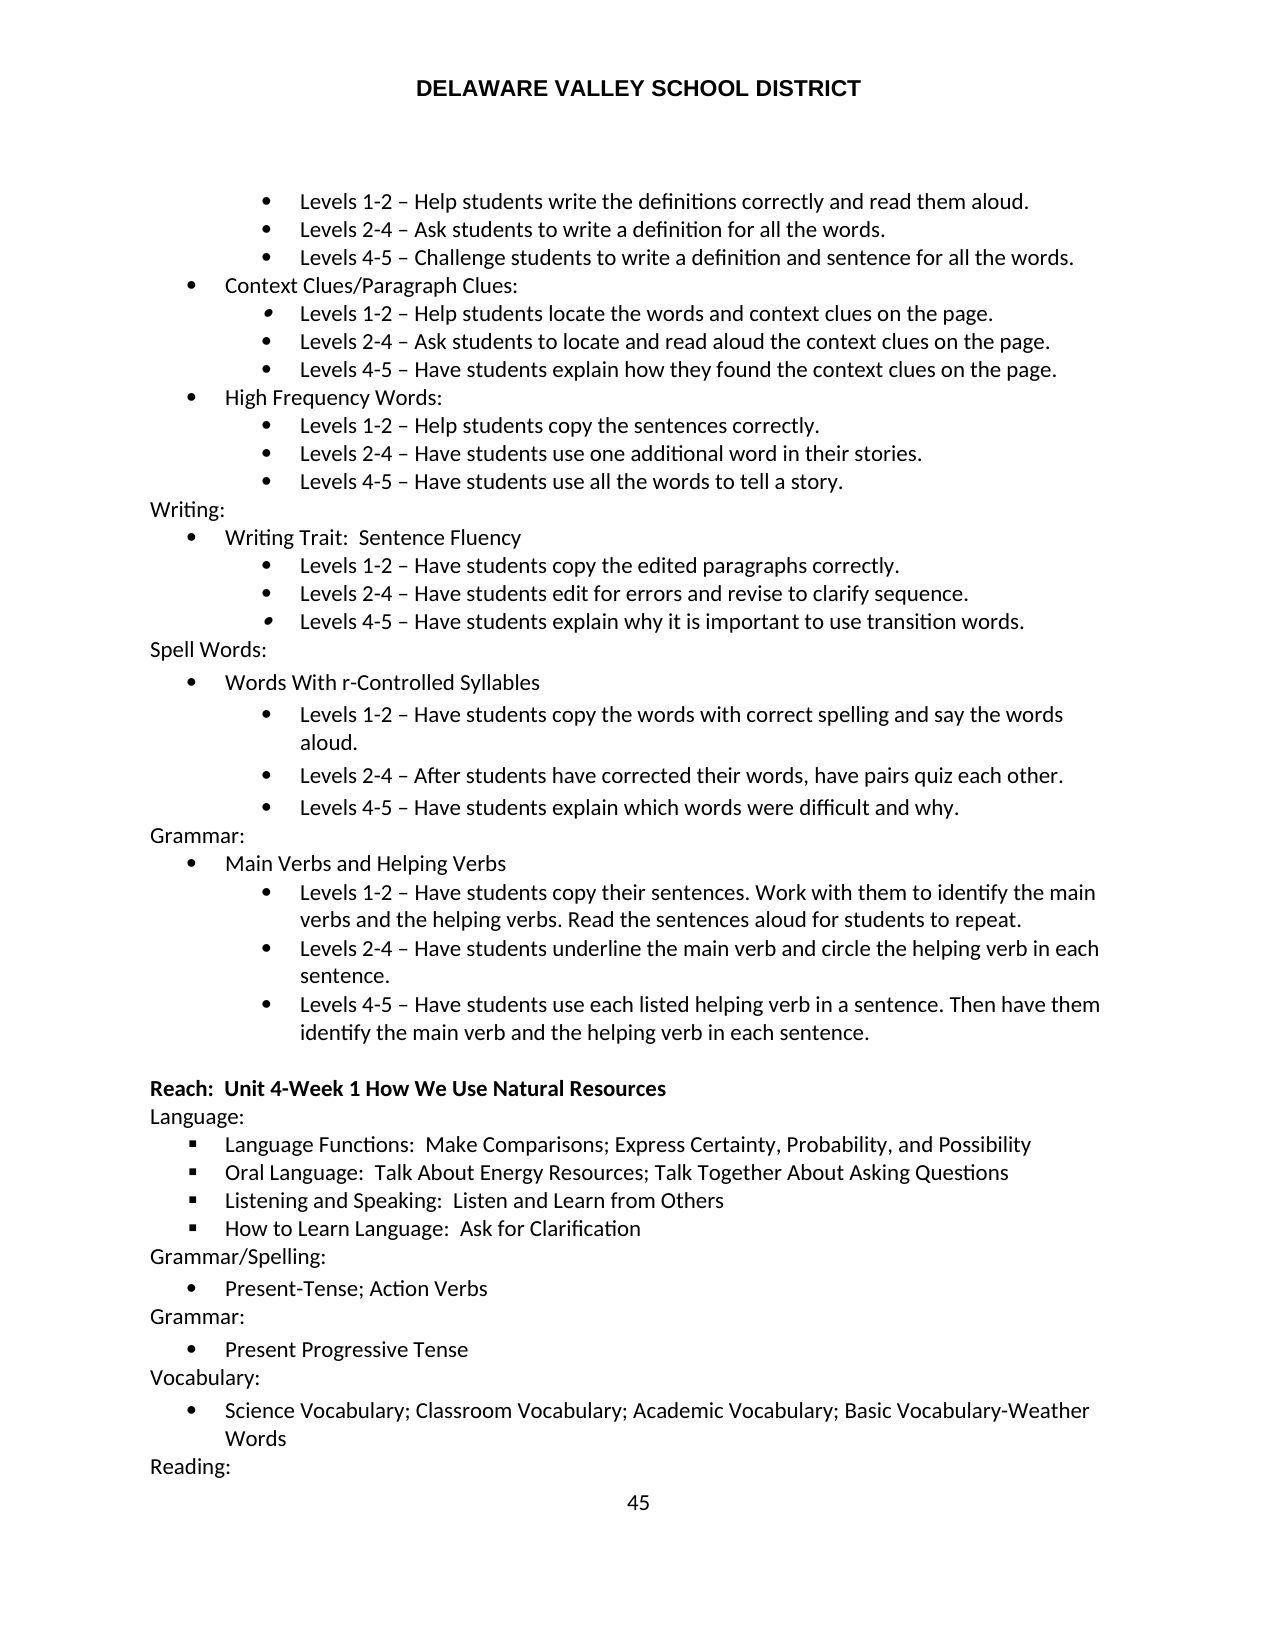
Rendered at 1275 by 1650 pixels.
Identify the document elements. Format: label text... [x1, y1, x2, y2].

list Levels 4-5 – Have students explain how they found the context clues on the page. [262, 355, 1125, 383]
list Language Functions: Make Comparisons; Express Certainty, Probability, and Possibility [187, 1130, 1125, 1158]
list Present-Tense; Action Verbs [187, 1274, 1125, 1302]
text Grammar/Spelling: [150, 1242, 1125, 1270]
list Grammar: [150, 822, 1125, 849]
list Levels 1-2 – Help students locate the words and context clues on the page. [262, 299, 1125, 327]
list Levels 1-2 – Help students copy the sentences correctly. [262, 411, 1125, 439]
list Levels 2-4 – Have students edit for errors and revise to clarify sequence. [262, 579, 1125, 607]
list Levels 1-2 – Have students copy their sentences. Work with them to identify the main verbs and the helping verbs. Read the sentences aloud for students to repeat. [262, 878, 1125, 934]
text Writing: [150, 495, 1125, 523]
list Oral Language: Talk About Energy Resources; Talk Together About Asking Questions [187, 1158, 1125, 1186]
list Main Verbs and Helping Verbs [187, 849, 1125, 878]
list Levels 4-5 – Have students use all the words to tell a story. [262, 467, 1125, 495]
list Levels 4-5 – Have students explain why it is important to use transition words. [262, 607, 1125, 635]
list Levels 2-4 – After students have corrected their words, have pairs quiz each other. [262, 761, 1125, 789]
list Levels 2-4 – Ask students to write a definition for all the words. [262, 215, 1125, 243]
list Context Clues/Paragraph Clues: [187, 271, 1125, 299]
list Levels 4-5 – Have students use each listed helping verb in a sentence. Then have them identify the main verb and the helping verb in each sentence. [262, 990, 1125, 1046]
list Levels 4-5 – Challenge students to write a definition and sentence for all the words. [262, 243, 1125, 271]
text Spell Words: [150, 635, 1125, 663]
list Listening and Speaking: Listen and Learn from Others [187, 1186, 1125, 1214]
text Reading: [150, 1452, 1125, 1480]
list Levels 2-4 – Ask students to locate and read aloud the context clues on the page. [262, 327, 1125, 355]
list Levels 2-4 – Have students underline the main verb and circle the helping verb in each sentence. [262, 934, 1125, 990]
list How to Learn Language: Ask for Clarification [187, 1214, 1125, 1242]
list High Frequency Words: [187, 383, 1125, 411]
text Language: [150, 1102, 1125, 1130]
list Science Vocabulary; Classroom Vocabulary; Academic Vocabulary; Basic Vocabulary-Weather Words [187, 1396, 1125, 1452]
list Levels 1-2 – Have students copy the words with correct spelling and say the words aloud. [262, 700, 1125, 756]
list Present Progressive Tense [187, 1335, 1125, 1363]
list Writing Trait: Sentence Fluency [187, 523, 1125, 551]
text Vocabulary: [150, 1363, 1125, 1391]
text Grammar: [150, 1302, 1125, 1331]
list Levels 1-2 – Help students write the definitions correctly and read them aloud. [262, 187, 1125, 215]
list Levels 2-4 – Have students use one additional word in their stories. [262, 439, 1125, 467]
list Levels 4-5 – Have students explain which words were difficult and why. [262, 793, 1125, 822]
text Reach: Unit 4-Week 1 How We Use Natural Resources [150, 1074, 1125, 1102]
list Levels 1-2 – Have students copy the edited paragraphs correctly. [262, 551, 1125, 579]
list Words With r-Controlled Syllables [187, 668, 1125, 696]
